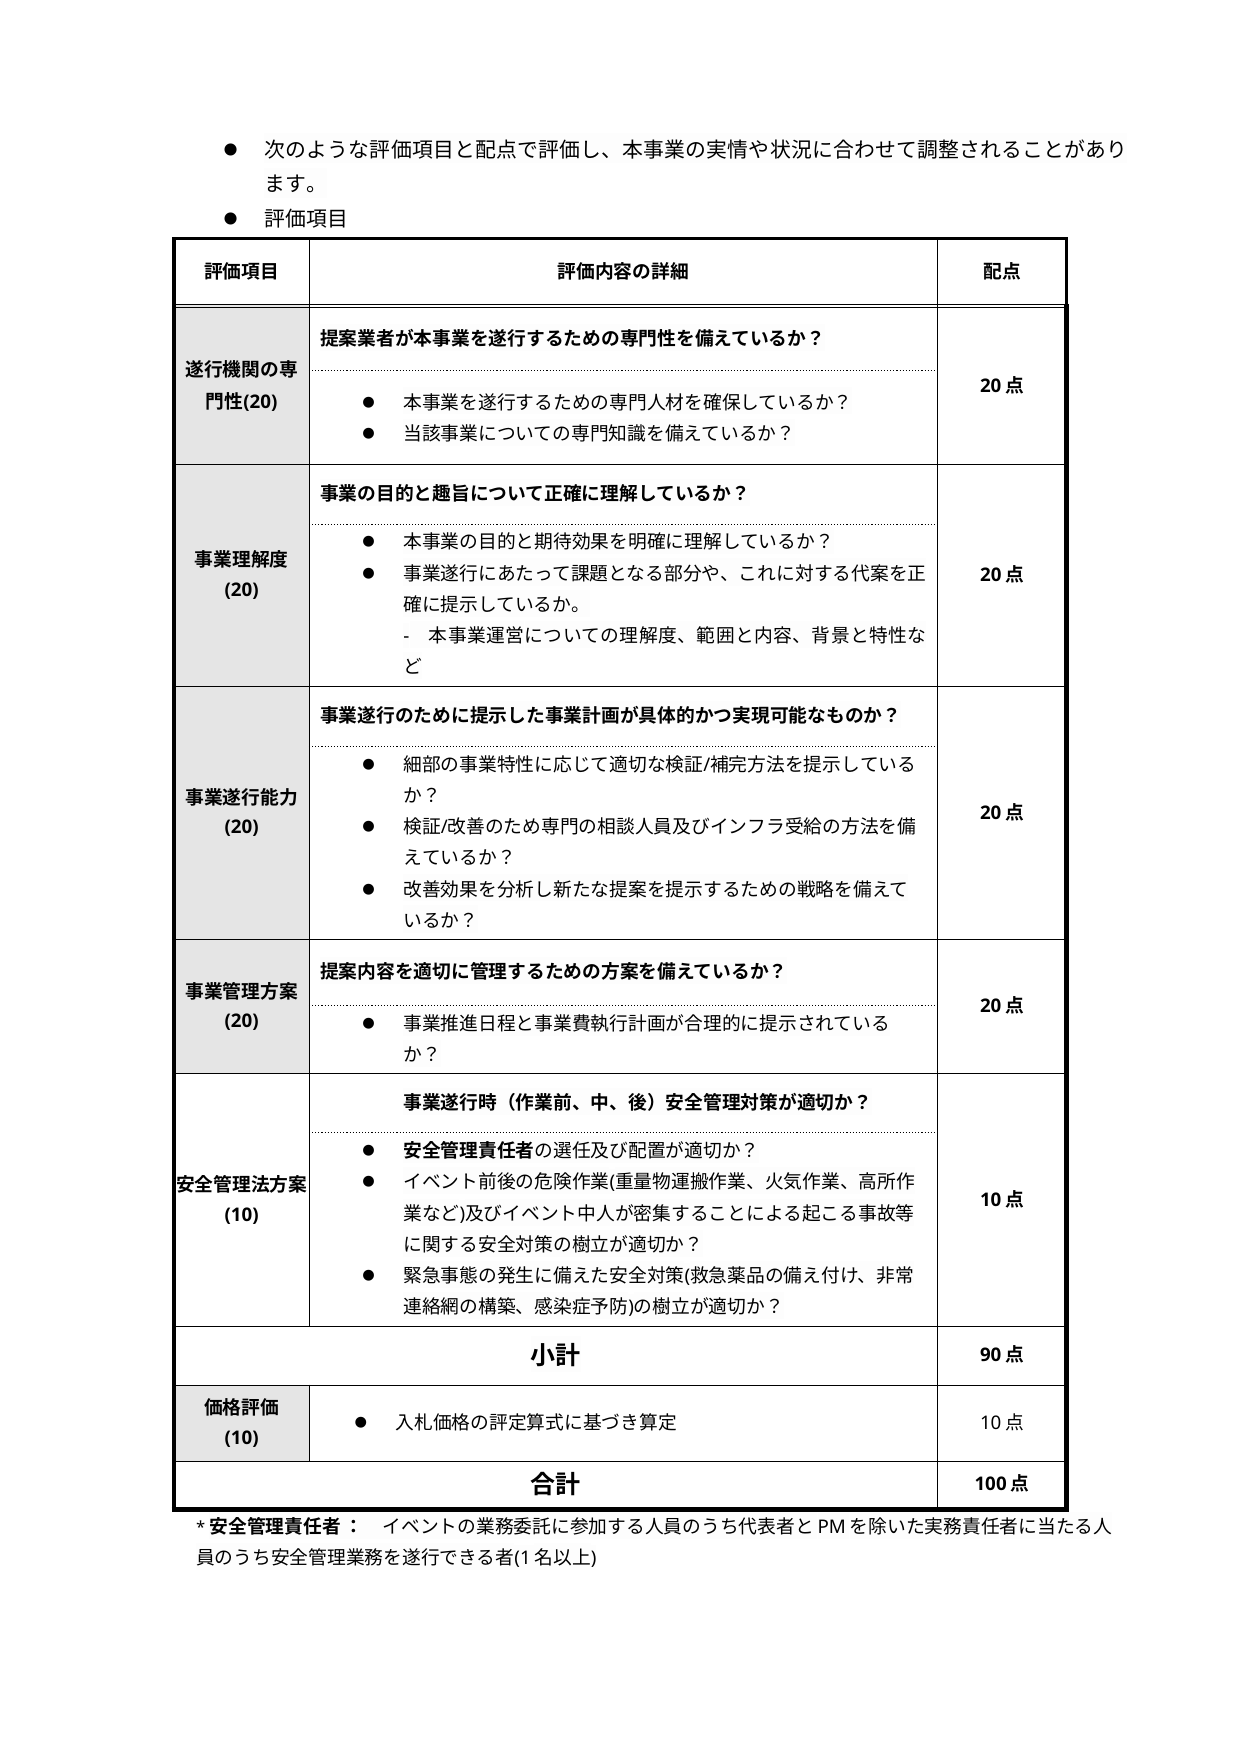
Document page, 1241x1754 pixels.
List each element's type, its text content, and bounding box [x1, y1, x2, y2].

table_header 評価項目 [176, 240, 309, 304]
table_cell 10点 [938, 1074, 1064, 1326]
table_cell 事業管理方案 (20) [176, 940, 309, 1073]
table_cell 事業の目的と趣旨について正確に理解しているか？ [310, 465, 937, 524]
table_cell 遂行機関の専門性(20) [176, 308, 309, 464]
table_cell 合計 [176, 1462, 937, 1507]
table_cell 提案内容を適切に管理するための方案を備えているか？ [310, 940, 937, 1005]
table_cell 事業遂行のために提示した事業計画が具体的かつ実現可能なものか？ [310, 687, 937, 746]
list 評価項目 [223, 202, 1128, 232]
table_cell 20点 [938, 308, 1064, 464]
table_cell 100点 [938, 1462, 1064, 1507]
table_cell 入札価格の評定算式に基づき算定 [310, 1386, 937, 1461]
table_header 配点 [938, 240, 1065, 304]
table_cell 安全管理責任者の選任及び配置が適切か？ イベント前後の危険作業(重量物運搬作業、火気作業、高所作業など)及びイベント中人が密集することによる起こる事故等に関する安全対策の樹立が適切か？ 緊急事態の発生に備えた安全対策(救急薬品の備え付け、非常連絡網の構築、感染症予防)の樹立が適切か？ [310, 1132, 937, 1326]
table_cell 90点 [938, 1327, 1064, 1384]
table_cell 事業理解度(20) [176, 465, 309, 686]
table_cell 価格評価 (10) [176, 1386, 309, 1461]
table_cell 本事業の目的と期待効果を明確に理解しているか？ 事業遂行にあたって課題となる部分や、これに対する代案を正確に提示しているか。 - 本事業運営についての理解度、範囲と内容、背景と特性など [310, 524, 937, 686]
table_cell 事業遂行時（作業前、中、後）安全管理対策が適切か？ [310, 1074, 937, 1132]
table_cell 10点 [938, 1386, 1064, 1461]
list 次のような評価項目と配点で評価し、本事業の実情や状況に合わせて調整されることがあります。 [223, 133, 1128, 198]
table_cell 提案業者が本事業を遂行するための専門性を備えているか？ [310, 308, 937, 370]
table_cell 20点 [938, 687, 1064, 939]
table_cell 事業推進日程と事業費執行計画が合理的に提示されているか？ [310, 1005, 937, 1073]
list * 安全管理責任者 ： イベントの業務委託に参加する人員のうち代表者とPMを除いた実務責任者に当たる人員のうち安全管理業務を遂行できる者(1名以上) [196, 1512, 1128, 1570]
table_cell 20点 [938, 940, 1064, 1073]
table_cell 事業遂行能力 (20) [176, 687, 309, 939]
table_cell 安全管理法方案 (10) [176, 1074, 309, 1326]
table_cell 小計 [176, 1327, 937, 1384]
table_header 評価内容の詳細 [310, 240, 937, 304]
table_cell 20点 [938, 465, 1064, 686]
table_cell 細部の事業特性に応じて適切な検証/補完方法を提示しているか？ 検証/改善のため専門の相談人員及びインフラ受給の方法を備えているか？ 改善効果を分析し新たな提案を提示するための戦略を備えているか？ [310, 746, 937, 939]
table_cell 本事業を遂行するための専門人材を確保しているか？ 当該事業についての専門知識を備えているか？ [310, 370, 937, 464]
